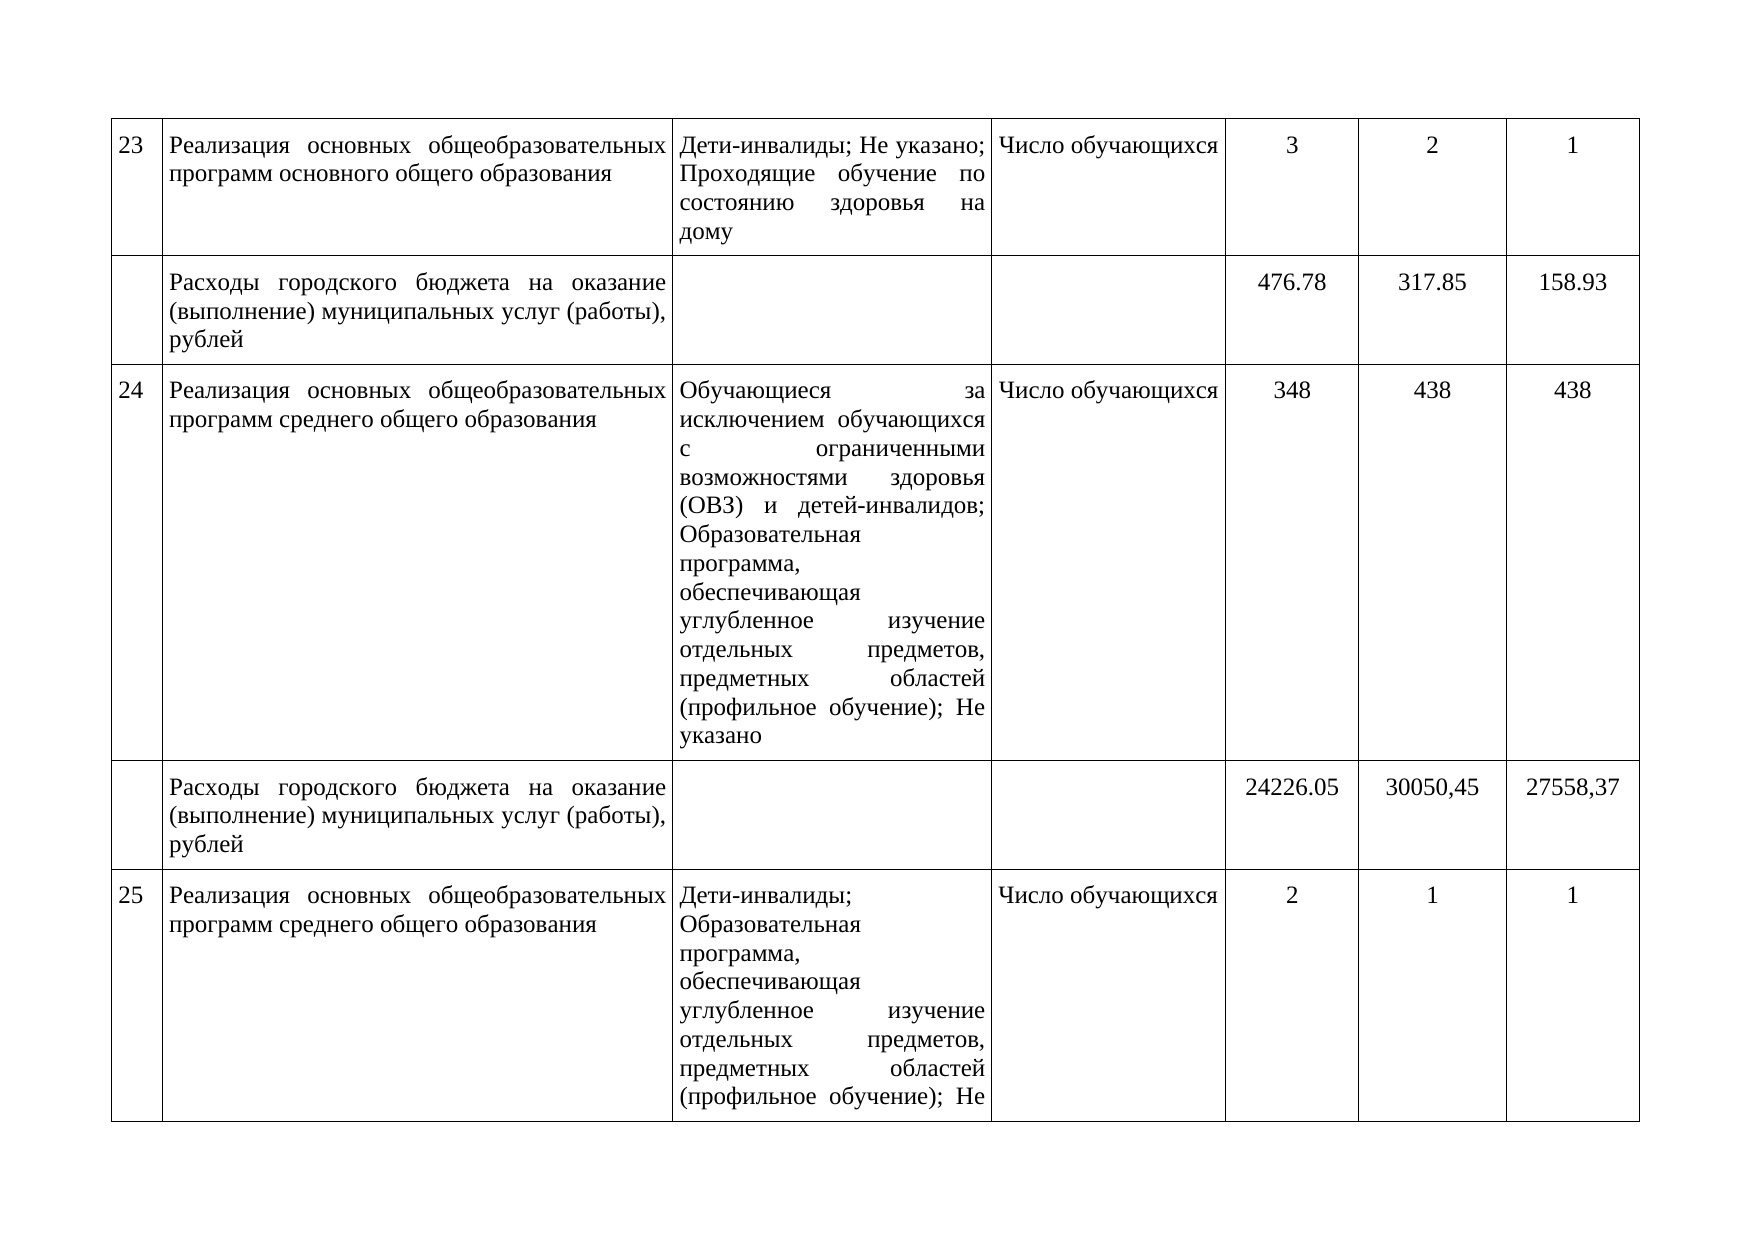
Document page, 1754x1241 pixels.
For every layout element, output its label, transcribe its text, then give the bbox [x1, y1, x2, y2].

table_cell 1 [1359, 870, 1506, 1121]
table_cell 1 [1507, 119, 1639, 255]
table_cell 3 [1226, 119, 1358, 255]
table_cell 23 [112, 119, 162, 255]
table_cell Число обучающихся [992, 870, 1225, 1121]
table_cell [112, 761, 162, 868]
table_cell Число обучающихся [992, 119, 1225, 255]
table_cell [992, 761, 1225, 868]
table_cell [673, 761, 991, 868]
table_cell 438 [1359, 365, 1506, 760]
table_cell [112, 256, 162, 364]
table_cell 27558,37 [1507, 761, 1639, 868]
table_cell Расходы городского бюджета на оказание (выполнение) муниципальных услуг (работы), рублей [163, 256, 672, 364]
table_cell 317.85 [1359, 256, 1506, 364]
table_cell Обучающиеся за исключением обучающихся с ограниченными возможностями здоровья (ОВЗ) и детей-инвалидов; Образовательная программа, обеспечивающая углубленное изучение отдельных предметов, предметных областей (профильное обучение); Не указано [673, 365, 991, 760]
table_cell Реализация основных общеобразовательных программ среднего общего образования [163, 365, 672, 760]
table_cell 24 [112, 365, 162, 760]
table_cell 24226.05 [1226, 761, 1358, 868]
table_cell Число обучающихся [992, 365, 1225, 760]
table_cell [673, 870, 991, 1121]
table_cell [673, 256, 991, 364]
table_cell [163, 870, 672, 1121]
table_cell Расходы городского бюджета на оказание (выполнение) муниципальных услуг (работы), рублей [163, 761, 672, 868]
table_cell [163, 119, 672, 255]
table_cell 25 [112, 870, 162, 1121]
table_cell 158.93 [1507, 256, 1639, 364]
table_cell 2 [1359, 119, 1506, 255]
table_cell 1 [1507, 870, 1639, 1121]
table_cell 348 [1226, 365, 1358, 760]
table_cell 2 [1226, 870, 1358, 1121]
table_cell 438 [1507, 365, 1639, 760]
table_cell [992, 256, 1225, 364]
table_cell Дети-инвалиды; Не указано; Проходящие обучение по состоянию здоровья на дому [673, 119, 991, 255]
table_cell 476.78 [1226, 256, 1358, 364]
table_cell 30050,45 [1359, 761, 1506, 868]
